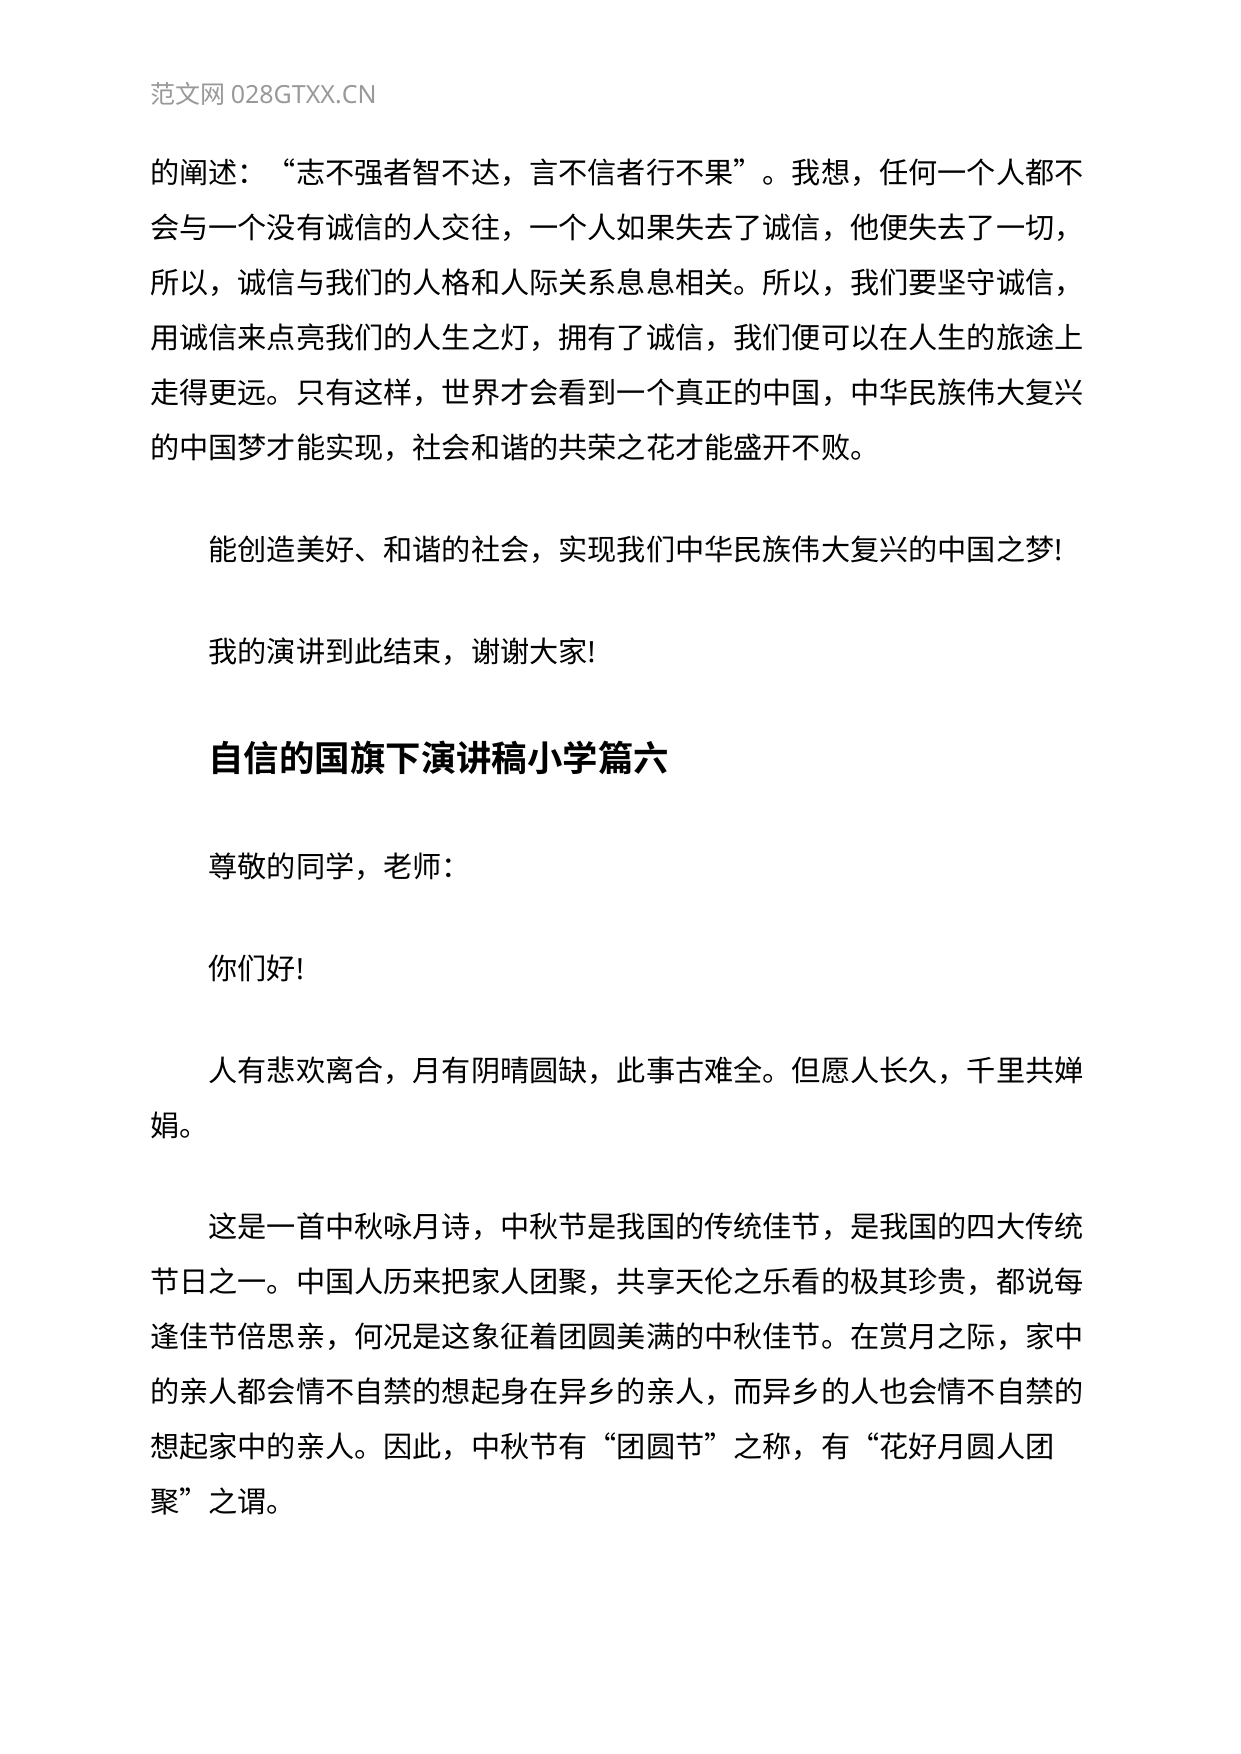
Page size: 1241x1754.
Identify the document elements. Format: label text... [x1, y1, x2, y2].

text 能创造美好、和谐的社会，实现我们中华民族伟大复兴的中国之梦! [150, 526, 1090, 569]
text 自信的国旗下演讲稿小学篇六 [150, 730, 1090, 781]
text 尊敬的同学，老师： [150, 844, 1090, 886]
text 你们好! [150, 945, 1090, 988]
text 人有悲欢离合，月有阴晴圆缺，此事古难全。但愿人长久，千里共婵娟。 [150, 1047, 1090, 1144]
text 这是一首中秋咏月诗，中秋节是我国的传统佳节，是我国的四大传统节日之一。中国人历来把家人团聚，共享天伦之乐看的极其珍贵，都说每逢佳节倍思亲，何况是这象征着团圆美满的中秋佳节。在赏月之际，家中的亲人都会情不自禁的想起身在异乡的亲人，而异乡的人也会情不自禁的想起家中的亲人。因此，中秋节有“团圆节”之称，有“花好月圆人团聚”之谓。 [150, 1204, 1090, 1521]
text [150, 150, 1090, 467]
text 我的演讲到此结束，谢谢大家! [150, 628, 1090, 671]
